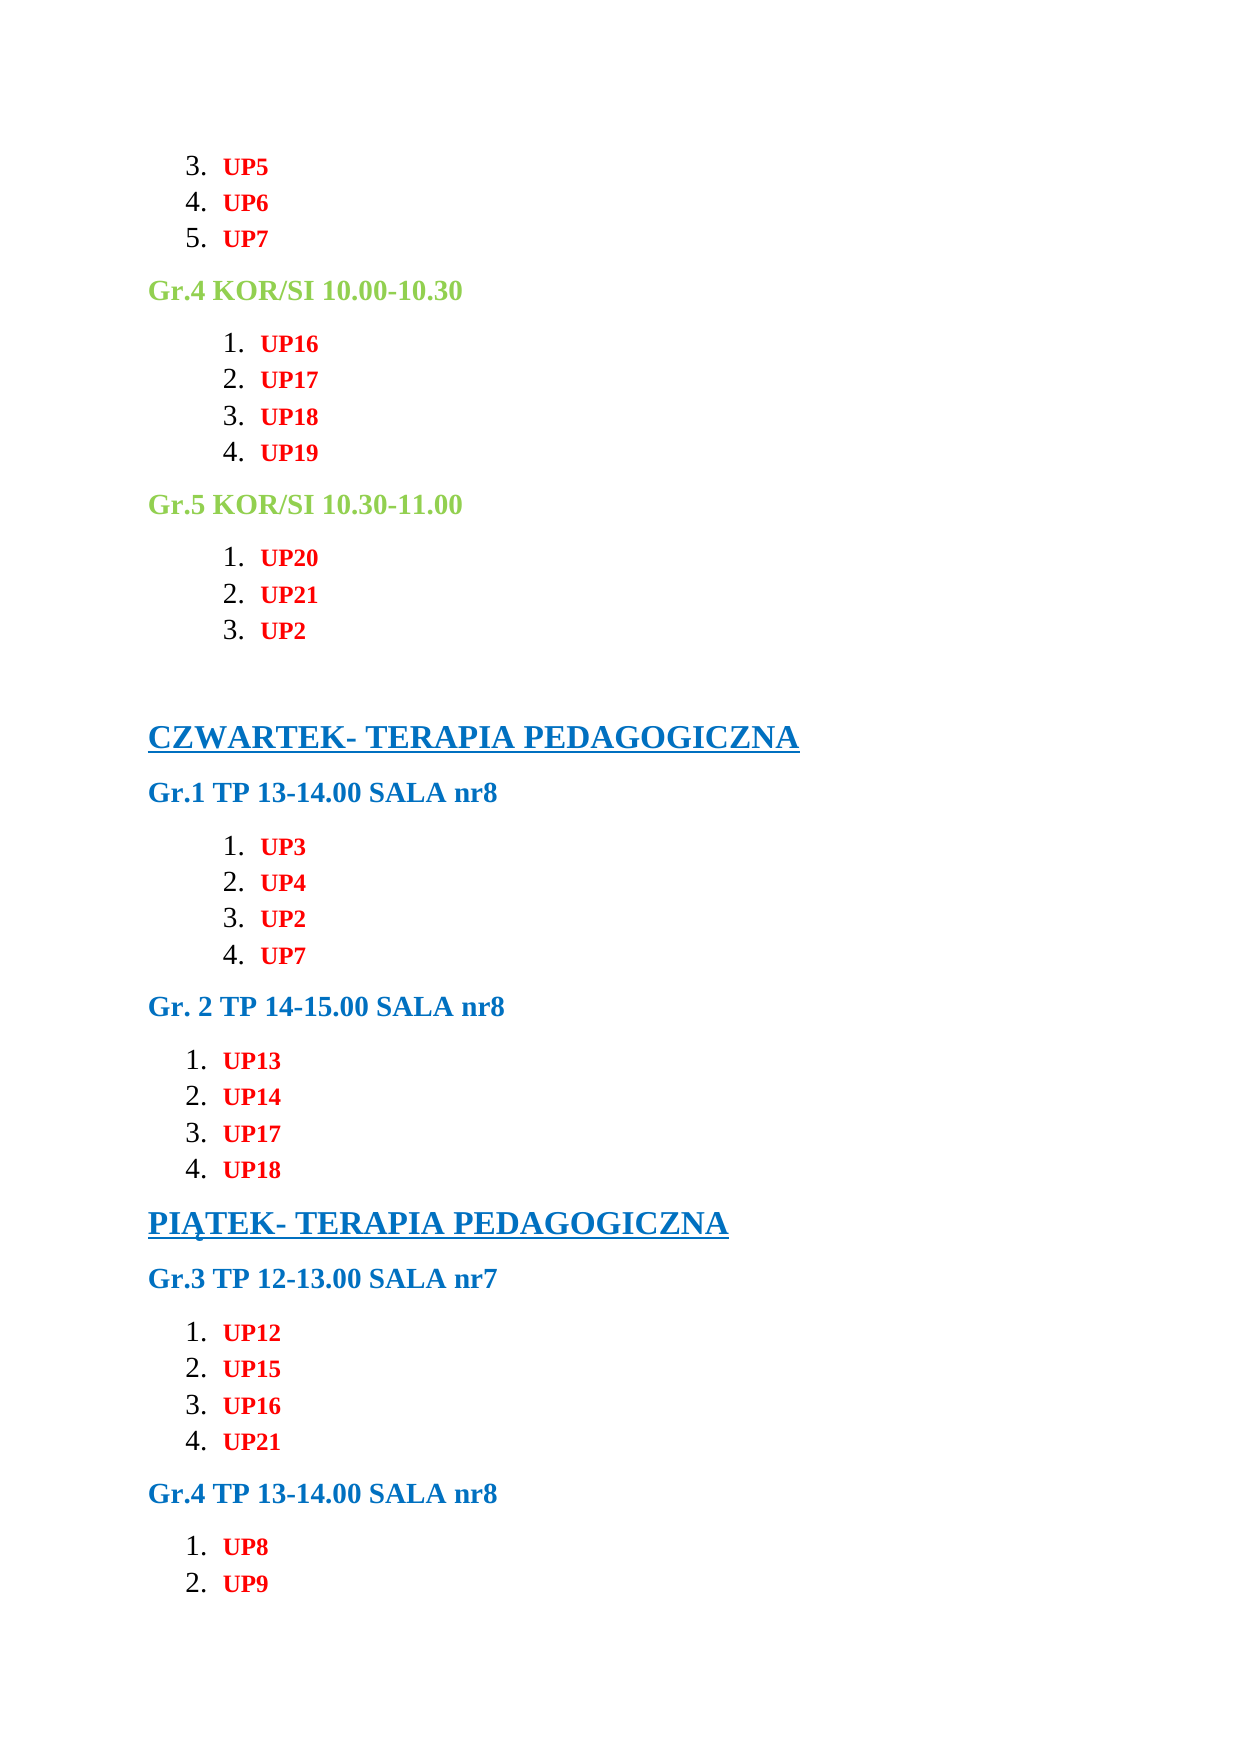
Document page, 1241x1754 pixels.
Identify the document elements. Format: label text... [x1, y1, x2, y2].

text Gr.5 KOR/SI 10.30-11.00 [148, 487, 1093, 520]
text Gr.4 KOR/SI 10.00-10.30 [148, 273, 1093, 306]
list UP17 [223, 362, 1093, 395]
list UP15 [185, 1351, 1093, 1384]
list UP7 [185, 220, 1093, 253]
list UP7 [223, 937, 1093, 970]
text Gr. 2 TP 14-15.00 SALA nr8 [148, 989, 1093, 1023]
text CZWARTEK- TERAPIA PEDAGOGICZNA [148, 717, 1093, 756]
list UP20 [223, 539, 1093, 573]
list UP3 [223, 828, 1093, 862]
text Gr.1 TP 13-14.00 SALA nr8 [148, 776, 1093, 809]
list UP16 [223, 326, 1093, 359]
list UP21 [223, 576, 1093, 609]
list UP17 [185, 1115, 1093, 1148]
text Gr.4 TP 13-14.00 SALA nr8 [148, 1476, 1093, 1509]
list UP8 [185, 1528, 1093, 1562]
list UP5 [185, 148, 1093, 181]
list UP19 [223, 434, 1093, 467]
list UP6 [185, 184, 1093, 217]
list UP18 [185, 1151, 1093, 1184]
list UP21 [185, 1423, 1093, 1456]
list UP16 [185, 1387, 1093, 1420]
list UP12 [185, 1314, 1093, 1348]
list UP2 [223, 612, 1093, 645]
list UP14 [185, 1078, 1093, 1112]
list UP2 [223, 901, 1093, 934]
list UP9 [185, 1565, 1093, 1598]
text PIĄTEK- TERAPIA PEDAGOGICZNA [148, 1204, 1093, 1242]
list UP18 [223, 398, 1093, 431]
list UP4 [223, 864, 1093, 898]
list UP13 [185, 1042, 1093, 1076]
text Gr.3 TP 12-13.00 SALA nr7 [148, 1262, 1093, 1295]
